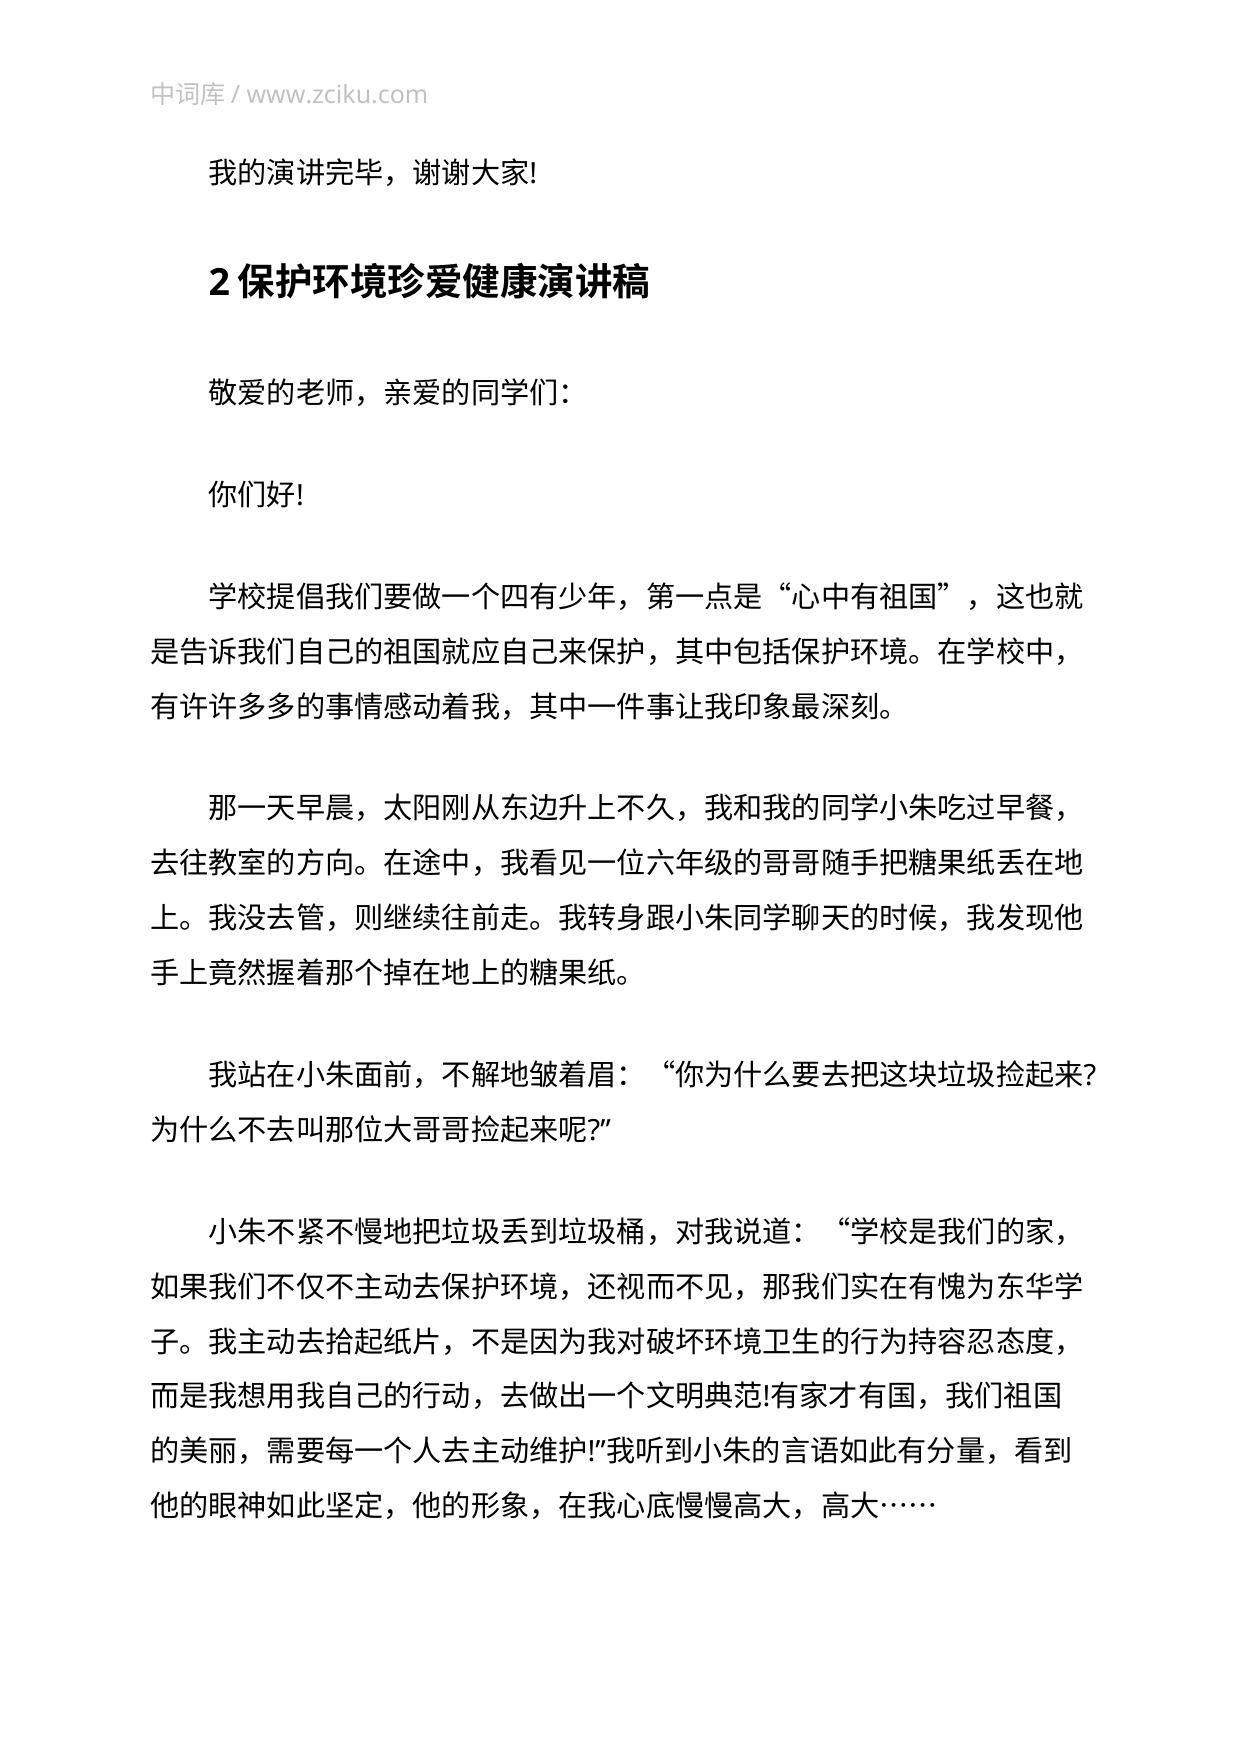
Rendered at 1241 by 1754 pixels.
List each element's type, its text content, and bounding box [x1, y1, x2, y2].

text 2保护环境珍爱健康演讲稿 [150, 252, 1090, 306]
text 我站在小朱面前，不解地皱着眉：“你为什么要去把这块垃圾捡起来?为什么不去叫那位大哥哥捡起来呢?” [150, 1051, 1090, 1149]
text 敬爱的老师，亲爱的同学们： [150, 369, 1090, 412]
text 小朱不紧不慢地把垃圾丢到垃圾桶，对我说道：“学校是我们的家，如果我们不仅不主动去保护环境，还视而不见，那我们实在有愧为东华学子。我主动去拾起纸片，不是因为我对破坏环境卫生的行为持容忍态度，而是我想用我自己的行动，去做出一个文明典范!有家才有国，我们祖国的美丽，需要每一个人去主动维护!”我听到小朱的言语如此有分量，看到他的眼神如此坚定，他的形象，在我心底慢慢高大，高大…… [150, 1208, 1090, 1525]
text 学校提倡我们要做一个四有少年，第一点是“心中有祖国”，这也就是告诉我们自己的祖国就应自己来保护，其中包括保护环境。在学校中，有许许多多的事情感动着我，其中一件事让我印象最深刻。 [150, 573, 1090, 725]
text 你们好! [150, 471, 1090, 514]
text 那一天早晨，太阳刚从东边升上不久，我和我的同学小朱吃过早餐，去往教室的方向。在途中，我看见一位六年级的哥哥随手把糖果纸丢在地上。我没去管，则继续往前走。我转身跟小朱同学聊天的时候，我发现他手上竟然握着那个掉在地上的糖果纸。 [150, 785, 1090, 992]
text 我的演讲完毕，谢谢大家! [150, 150, 1090, 192]
